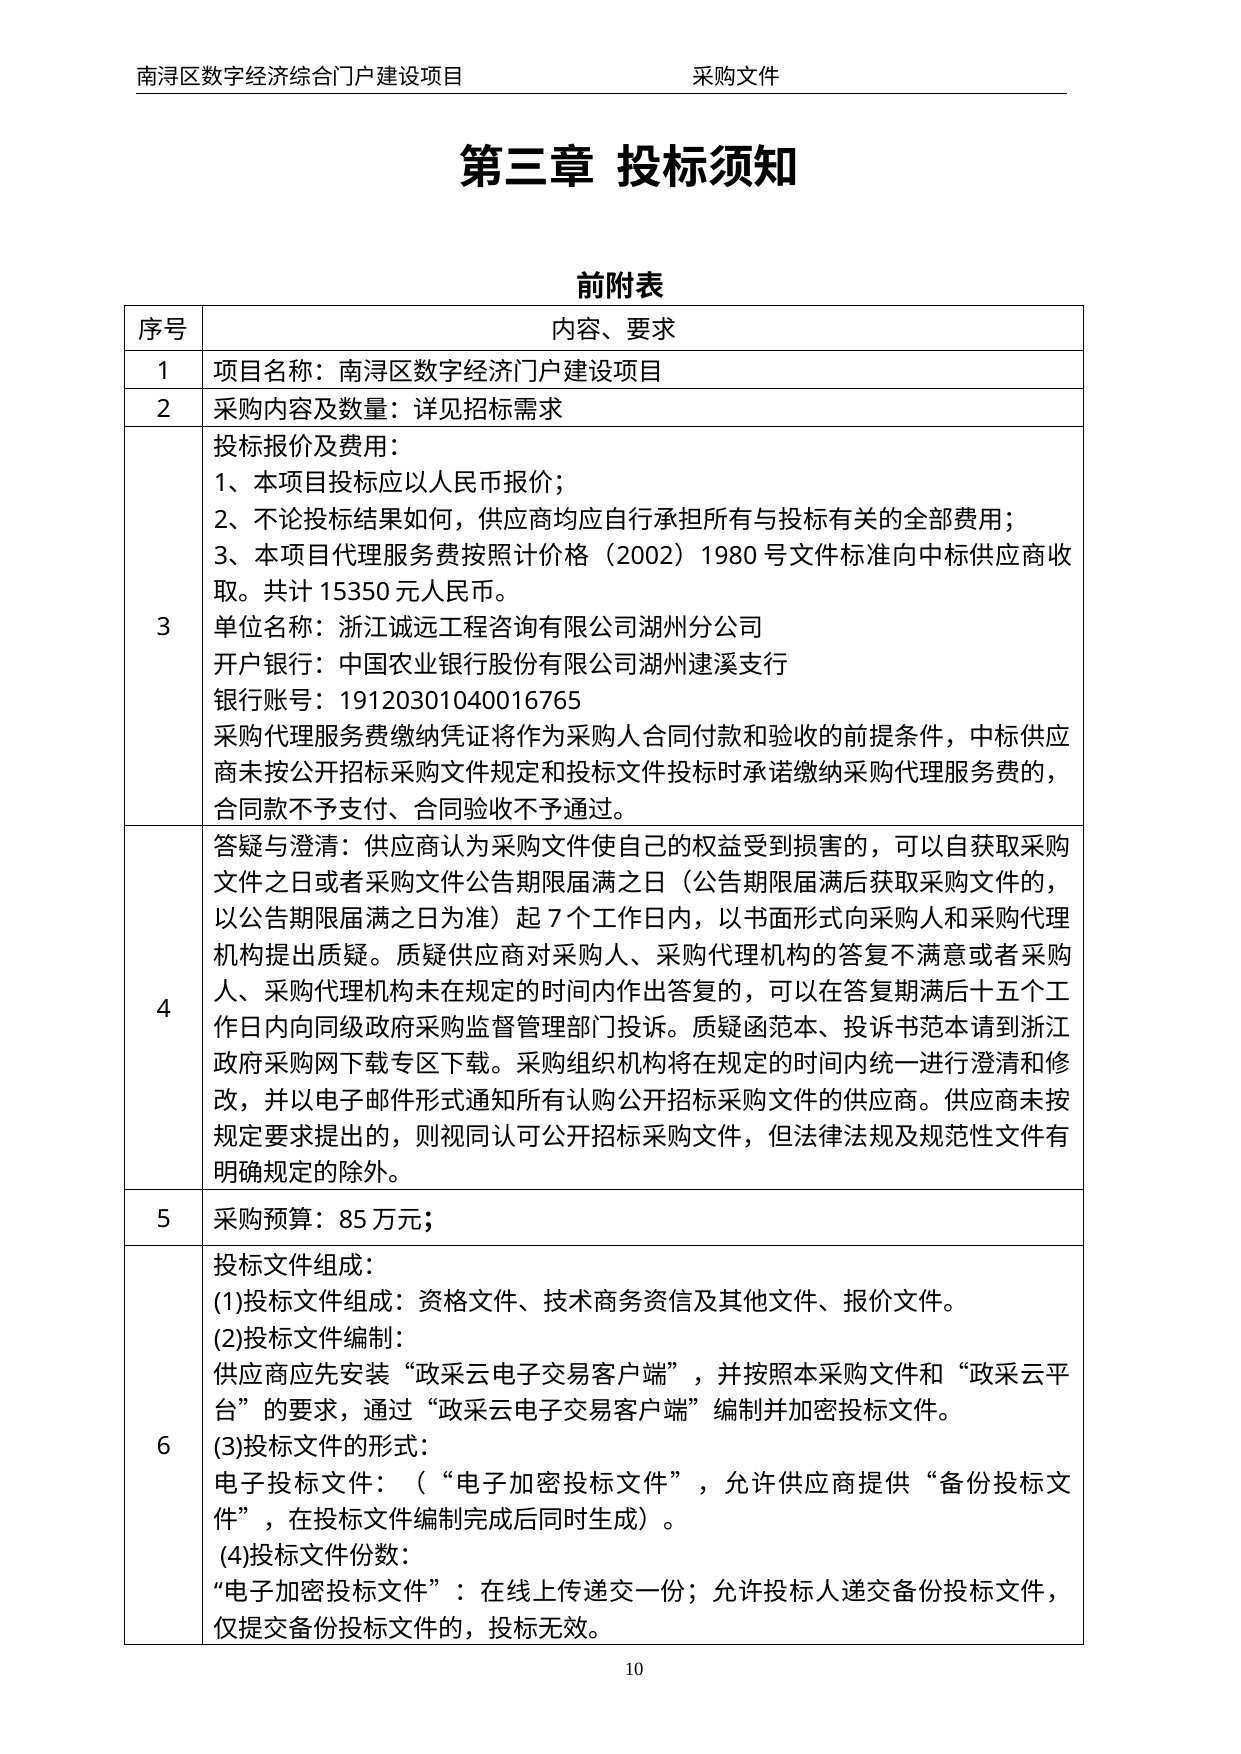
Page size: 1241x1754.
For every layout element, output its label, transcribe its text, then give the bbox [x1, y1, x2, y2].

table_cell 投标报价及费用： 1、本项目投标应以人民币报价； 2、不论投标结果如何，供应商均应自行承担所有与投标有关的全部费用； 3、本项目代理服务费按照计价格（2002）1980号文件标准向中标供应商收取。共计15350元人民币。 单位名称：浙江诚远工程咨询有限公司湖州分公司 开户银行：中国农业银行股份有限公司湖州逮溪支行 银行账号：19120301040016765 采购代理服务费缴纳凭证将作为采购人合同付款和验收的前提条件，中标供应商未按公开招标采购文件规定和投标文件投标时承诺缴纳采购代理服务费的，合同款不予支付、合同验收不予通过。 [203, 427, 1083, 825]
table_cell 6 [125, 1246, 202, 1644]
table_cell 5 [125, 1190, 202, 1244]
table_cell 3 [125, 427, 202, 825]
table_cell 4 [125, 826, 202, 1189]
table_header 内容、要求 [203, 306, 1083, 350]
table_cell 投标文件组成： (1)投标文件组成：资格文件、技术商务资信及其他文件、报价文件。 (2)投标文件编制： 供应商应先安装“政采云电子交易客户端”，并按照本采购文件和“政采云平台”的要求，通过“政采云电子交易客户端”编制并加密投标文件。 (3)投标文件的形式： 电子投标文件：（“电子加密投标文件”，允许供应商提供“备份投标文件”，在投标文件编制完成后同时生成）。 (4)投标文件份数： “电子加密投标文件”：在线上传递交一份；允许投标人递交备份投标文件，仅提交备份投标文件的，投标无效。 [203, 1246, 1083, 1644]
table_cell 项目名称：南浔区数字经济门户建设项目 [203, 351, 1083, 388]
table_header 序号 [125, 306, 202, 350]
list 第三章 投标须知 [136, 130, 1104, 196]
table_cell 1 [125, 351, 202, 388]
text 前附表 [136, 263, 1104, 305]
table_cell 采购预算：85万元； [203, 1190, 1083, 1244]
table_cell 答疑与澄清：供应商认为采购文件使自己的权益受到损害的，可以自获取采购文件之日或者采购文件公告期限届满之日（公告期限届满后获取采购文件的，以公告期限届满之日为准）起7个工作日内，以书面形式向采购人和采购代理机构提出质疑。质疑供应商对采购人、采购代理机构的答复不满意或者采购人、采购代理机构未在规定的时间内作出答复的，可以在答复期满后十五个工作日内向同级政府采购监督管理部门投诉。质疑函范本、投诉书范本请到浙江政府采购网下载专区下载。采购组织机构将在规定的时间内统一进行澄清和修改，并以电子邮件形式通知所有认购公开招标采购文件的供应商。供应商未按规定要求提出的，则视同认可公开招标采购文件，但法律法规及规范性文件有明确规定的除外。 [203, 826, 1083, 1189]
table_cell 采购内容及数量：详见招标需求 [203, 389, 1083, 426]
table_cell 2 [125, 389, 202, 426]
